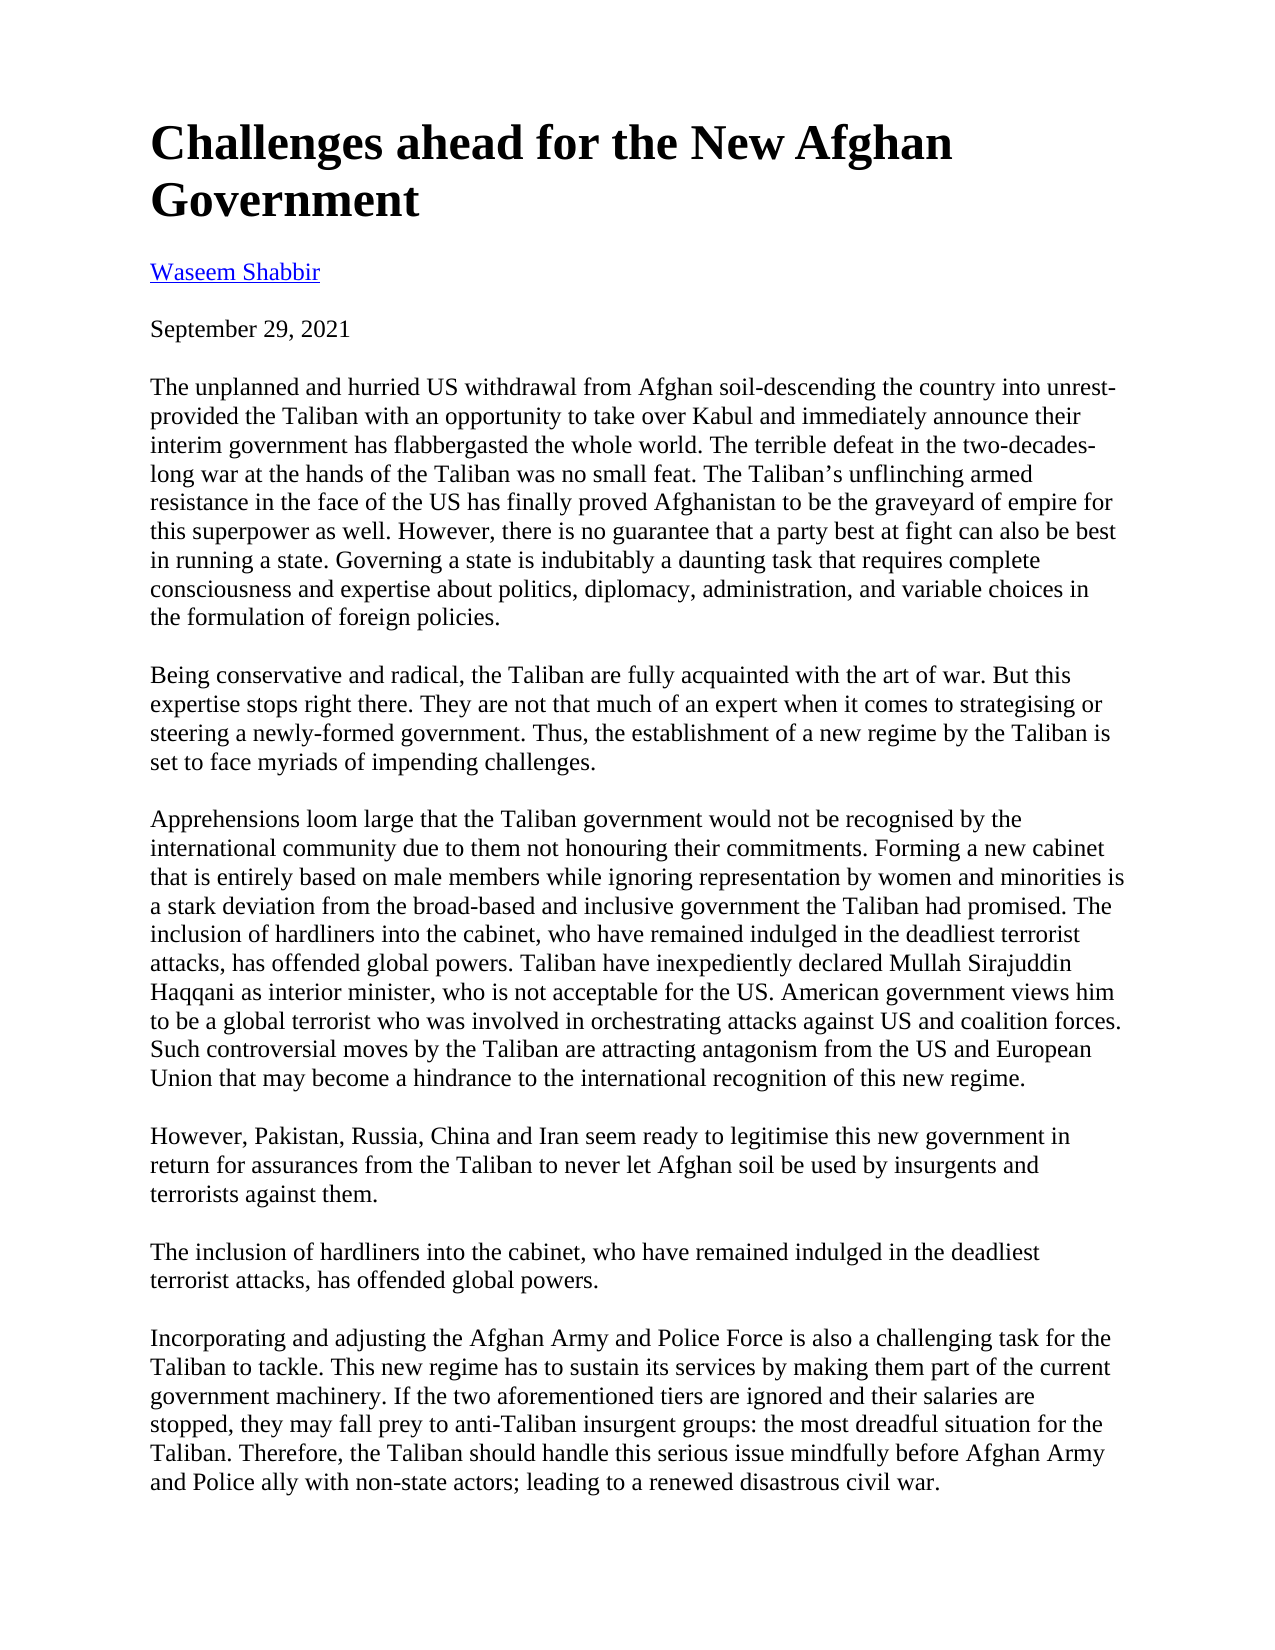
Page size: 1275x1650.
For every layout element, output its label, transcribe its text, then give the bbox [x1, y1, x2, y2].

text Waseem Shabbir [150, 257, 1125, 285]
text Incorporating and adjusting the Afghan Army and Police Force is also a challenging task for the Taliban to tackle. This new regime has to sustain its services by making them part of the current government machinery. If the two aforementioned tiers are ignored and their salaries are stopped, they may fall prey to anti-Taliban insurgent groups: the most dreadful situation for the Taliban. Therefore, the Taliban should handle this serious issue mindfully before Afghan Army and Police ally with non-state actors; leading to a renewed disastrous civil war. [150, 1323, 1125, 1496]
text The unplanned and hurried US withdrawal from Afghan soil-descending the country into unrest-provided the Taliban with an opportunity to take over Kabul and immediately announce their interim government has flabbergasted the whole world. The terrible defeat in the two-decades-long war at the hands of the Taliban was no small feat. The Taliban’s unflinching armed resistance in the face of the US has finally proved Afghanistan to be the graveyard of empire for this superpower as well. However, there is no guarantee that a party best at fight can also be best in running a state. Governing a state is indubitably a daunting task that requires complete consciousness and expertise about politics, diplomacy, administration, and variable choices in the formulation of foreign policies. [150, 372, 1125, 631]
text Being conservative and radical, the Taliban are fully acquainted with the art of war. But this expertise stops right there. They are not that much of an expert when it comes to strategising or steering a newly-formed government. Thus, the establishment of a new regime by the Taliban is set to face myriads of impending challenges. [150, 660, 1125, 775]
text The inclusion of hardliners into the cabinet, who have remained indulged in the deadliest terrorist attacks, has offended global powers. [150, 1237, 1125, 1294]
text Challenges ahead for the New Afghan Government [150, 112, 1125, 227]
text Apprehensions loom large that the Taliban government would not be recognised by the international community due to them not honouring their commitments. Forming a new cabinet that is entirely based on male members while ignoring representation by women and minorities is a stark deviation from the broad-based and inclusive government the Taliban had promised. The inclusion of hardliners into the cabinet, who have remained indulged in the deadliest terrorist attacks, has offended global powers. Taliban have inexpediently declared Mullah Sirajuddin Haqqani as interior minister, who is not acceptable for the US. American government views him to be a global terrorist who was involved in orchestrating attacks against US and coalition forces. Such controversial moves by the Taliban are attracting antagonism from the US and European Union that may become a hindrance to the international recognition of this new regime. [150, 804, 1125, 1092]
text However, Pakistan, Russia, China and Iran seem ready to legitimise this new government in return for assurances from the Taliban to never let Afghan soil be used by insurgents and terrorists against them. [150, 1121, 1125, 1207]
text September 29, 2021 [150, 314, 1125, 343]
